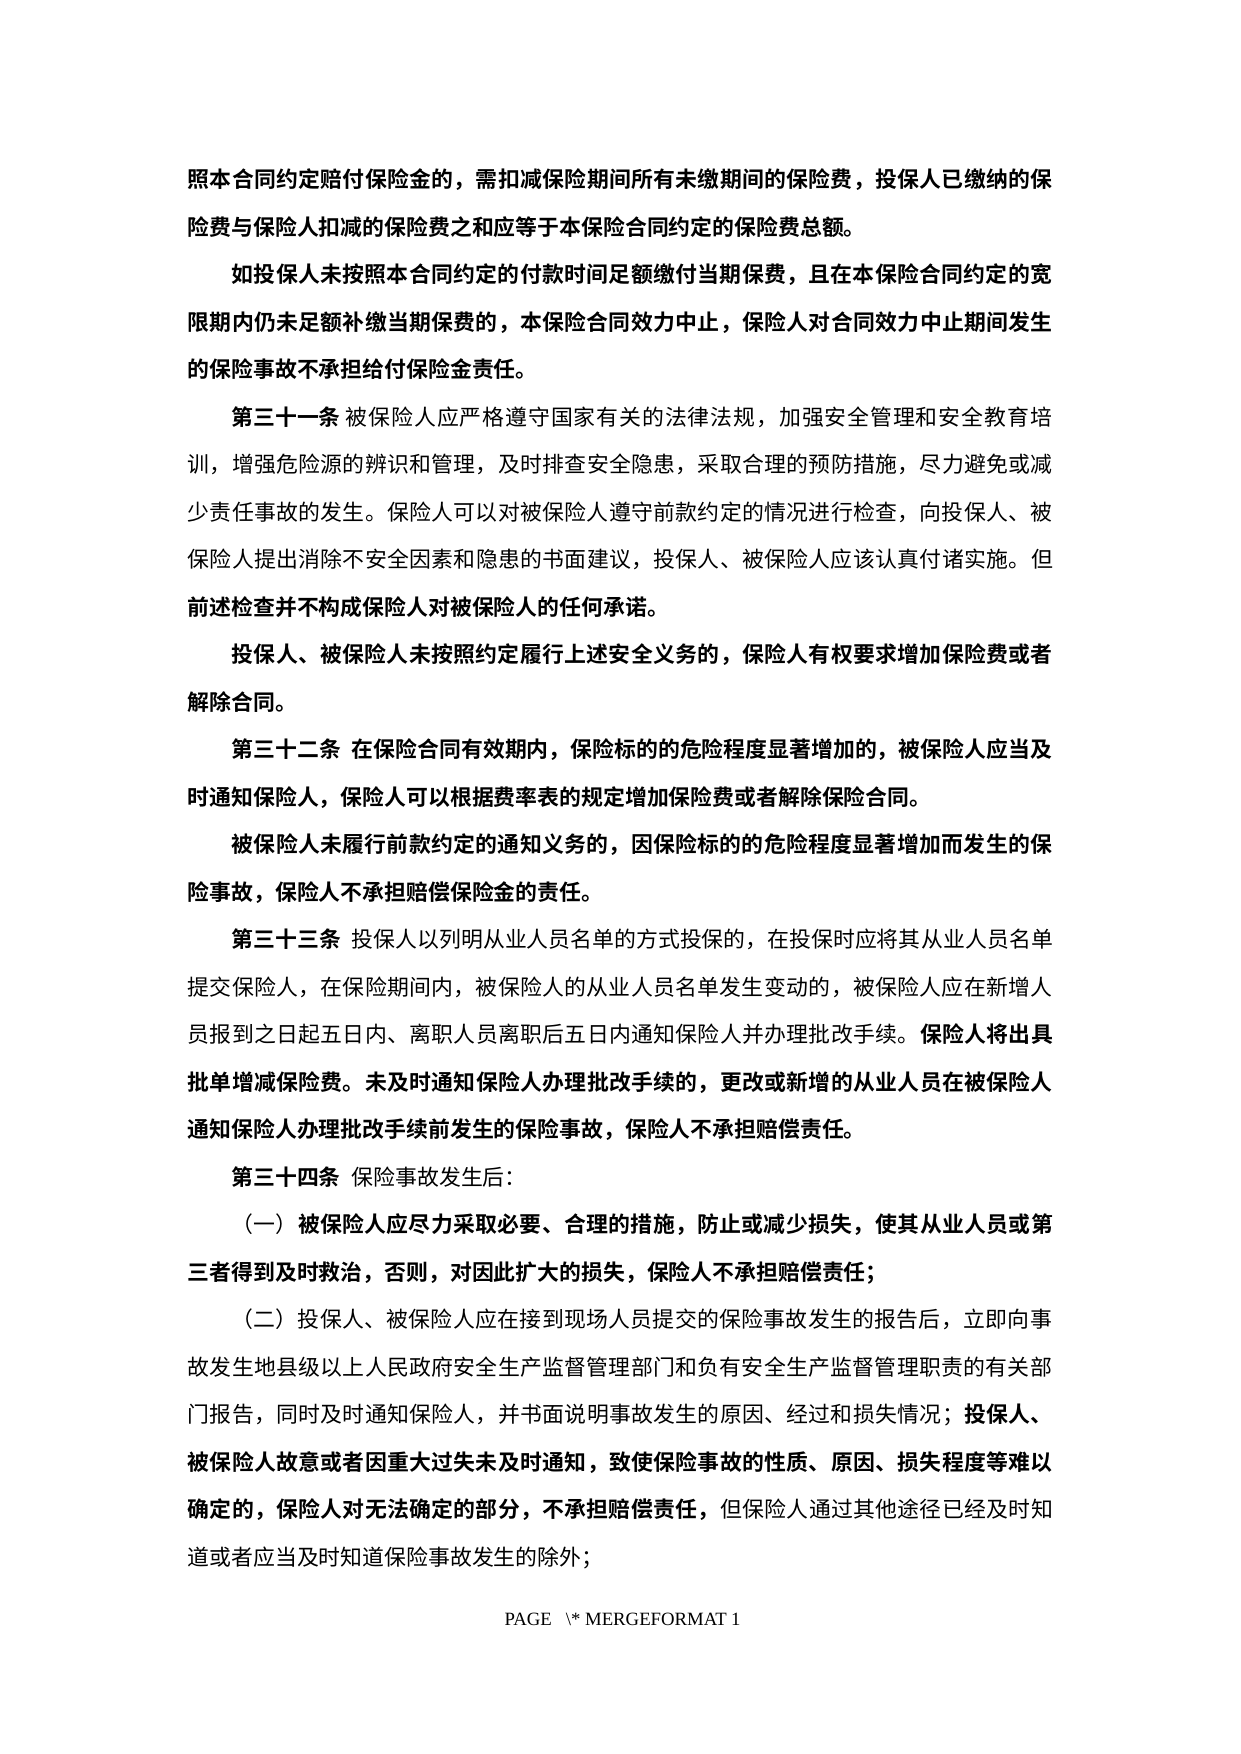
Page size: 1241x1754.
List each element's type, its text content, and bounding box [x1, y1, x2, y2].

list 投保人以列明从业人员名单的方式投保的，在投保时应将其从业人员名单提交保险人，在保险期间内，被保险人的从业人员名单发生变动的，被保险人应在新增人员报到之日起五日内、离职人员离职后五日内通知保险人并办理批改手续。保险人将出具批单增减保险费。未及时通知保险人办理批改手续的，更改或新增的从业人员在被保险人通知保险人办理批改手续前发生的保险事故，保险人不承担赔偿责任。 [187, 922, 1053, 1144]
list 被保险人应严格遵守国家有关的法律法规，加强安全管理和安全教育培训，增强危险源的辨识和管理，及时排查安全隐患，采取合理的预防措施，尽力避免或减少责任事故的发生。保险人可以对被保险人遵守前款约定的情况进行检查，向投保人、被保险人提出消除不安全因素和隐患的书面建议，投保人、被保险人应该认真付诸实施。但前述检查并不构成保险人对被保险人的任何承诺。 [187, 399, 1053, 621]
text 被保险人未履行前款约定的通知义务的，因保险标的的危险程度显著增加而发生的保险事故，保险人不承担赔偿保险金的责任。 [187, 827, 1053, 906]
text （二）投保人、被保险人应在接到现场人员提交的保险事故发生的报告后，立即向事故发生地县级以上人民政府安全生产监督管理部门和负有安全生产监督管理职责的有关部门报告，同时及时通知保险人，并书面说明事故发生的原因、经过和损失情况；投保人、被保险人故意或者因重大过失未及时通知，致使保险事故的性质、原因、损失程度等难以确定的，保险人对无法确定的部分，不承担赔偿责任，但保险人通过其他途径已经及时知道或者应当及时知道保险事故发生的除外； [187, 1302, 1053, 1571]
text 投保人、被保险人未按照约定履行上述安全义务的，保险人有权要求增加保险费或者解除合同。 [187, 637, 1053, 716]
list 保险事故发生后： [187, 1159, 1053, 1191]
text 如投保人未按照本合同约定的付款时间足额缴付当期保费，且在本保险合同约定的宽限期内仍未足额补缴当期保费的，本保险合同效力中止，保险人对合同效力中止期间发生的保险事故不承担给付保险金责任。 [187, 257, 1053, 384]
list 在保险合同有效期内，保险标的的危险程度显著增加的，被保险人应当及时通知保险人，保险人可以根据费率表的规定增加保险费或者解除保险合同。 [187, 732, 1053, 811]
text （一）被保险人应尽力采取必要、合理的措施，防止或减少损失，使其从业人员或第三者得到及时救治，否则，对因此扩大的损失，保险人不承担赔偿责任； [187, 1207, 1053, 1286]
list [187, 162, 1053, 241]
